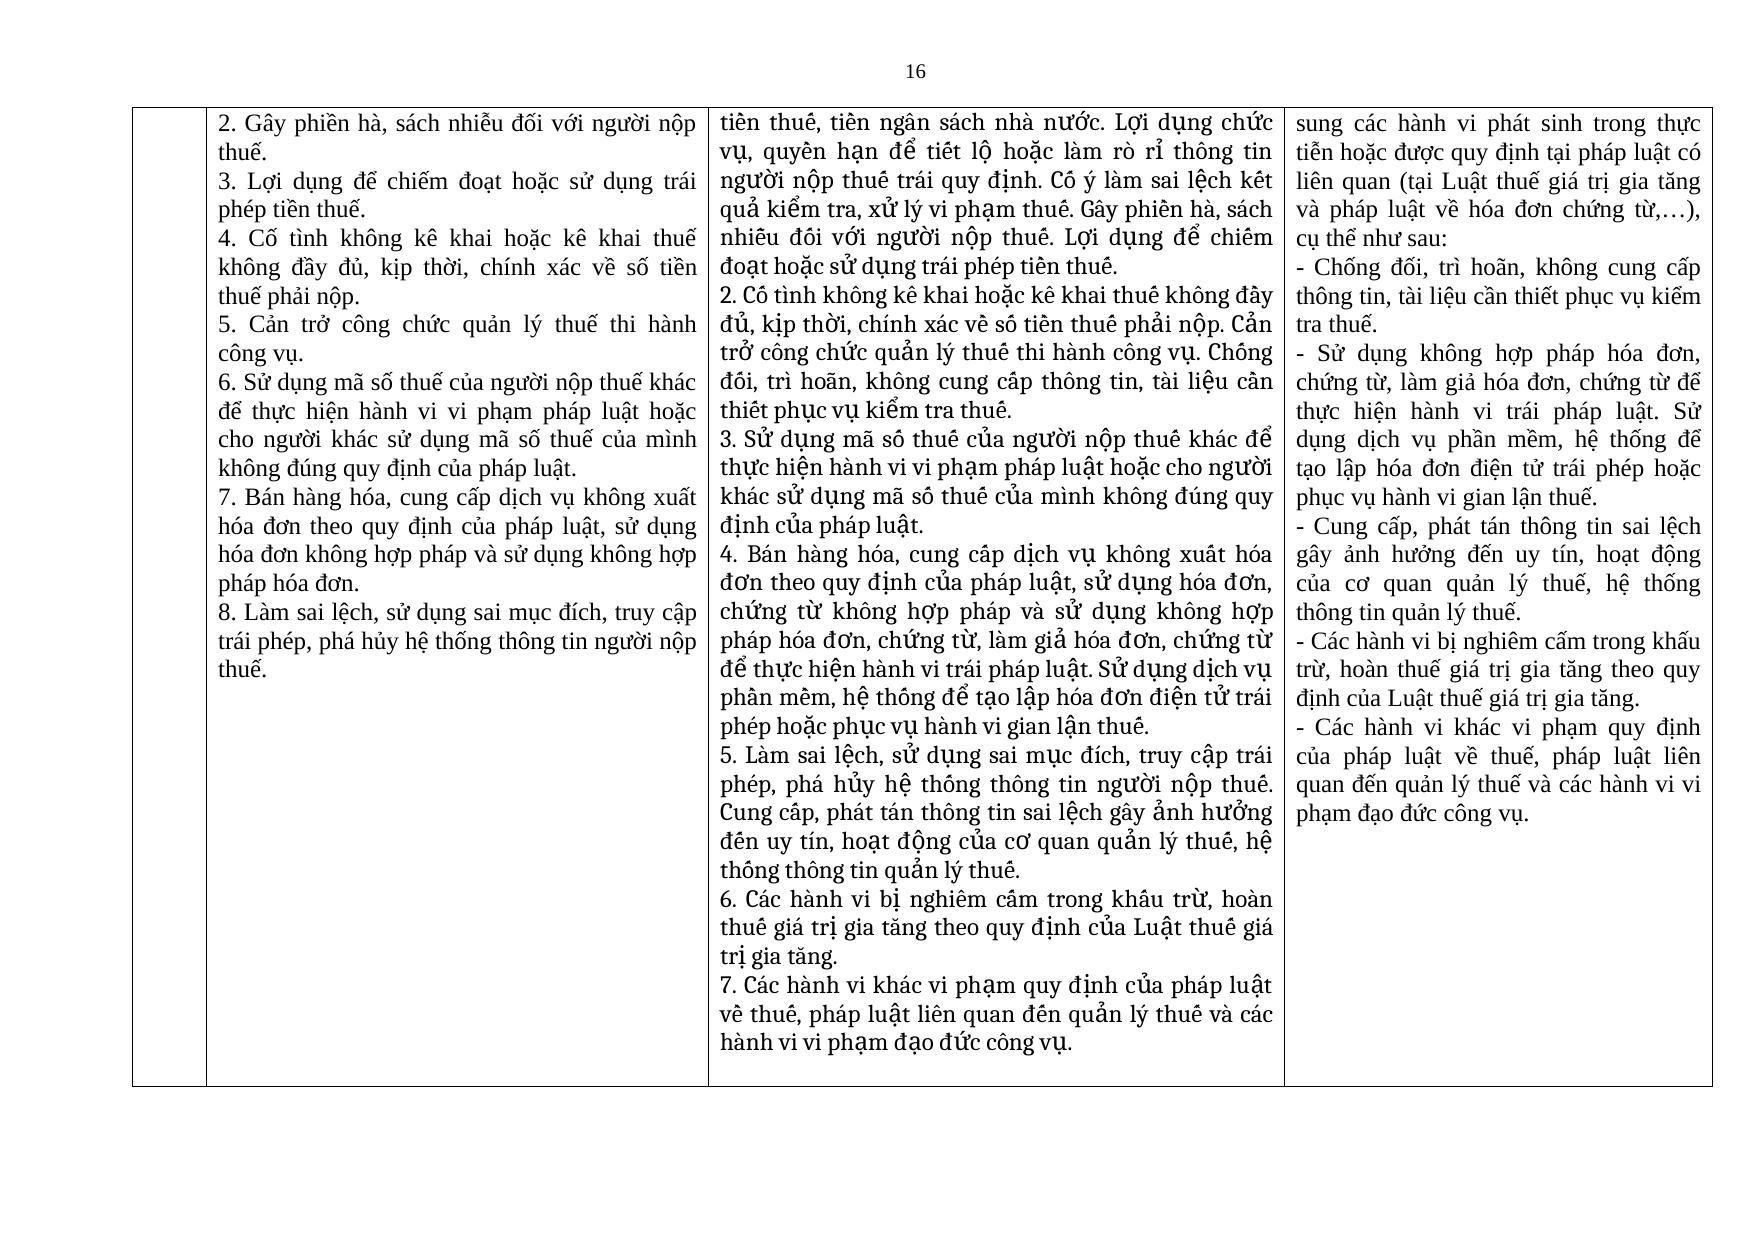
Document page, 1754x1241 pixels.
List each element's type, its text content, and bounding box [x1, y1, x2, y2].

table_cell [709, 108, 1284, 1086]
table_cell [207, 108, 708, 1086]
table_cell 5 [133, 108, 206, 1086]
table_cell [1285, 108, 1712, 1086]
